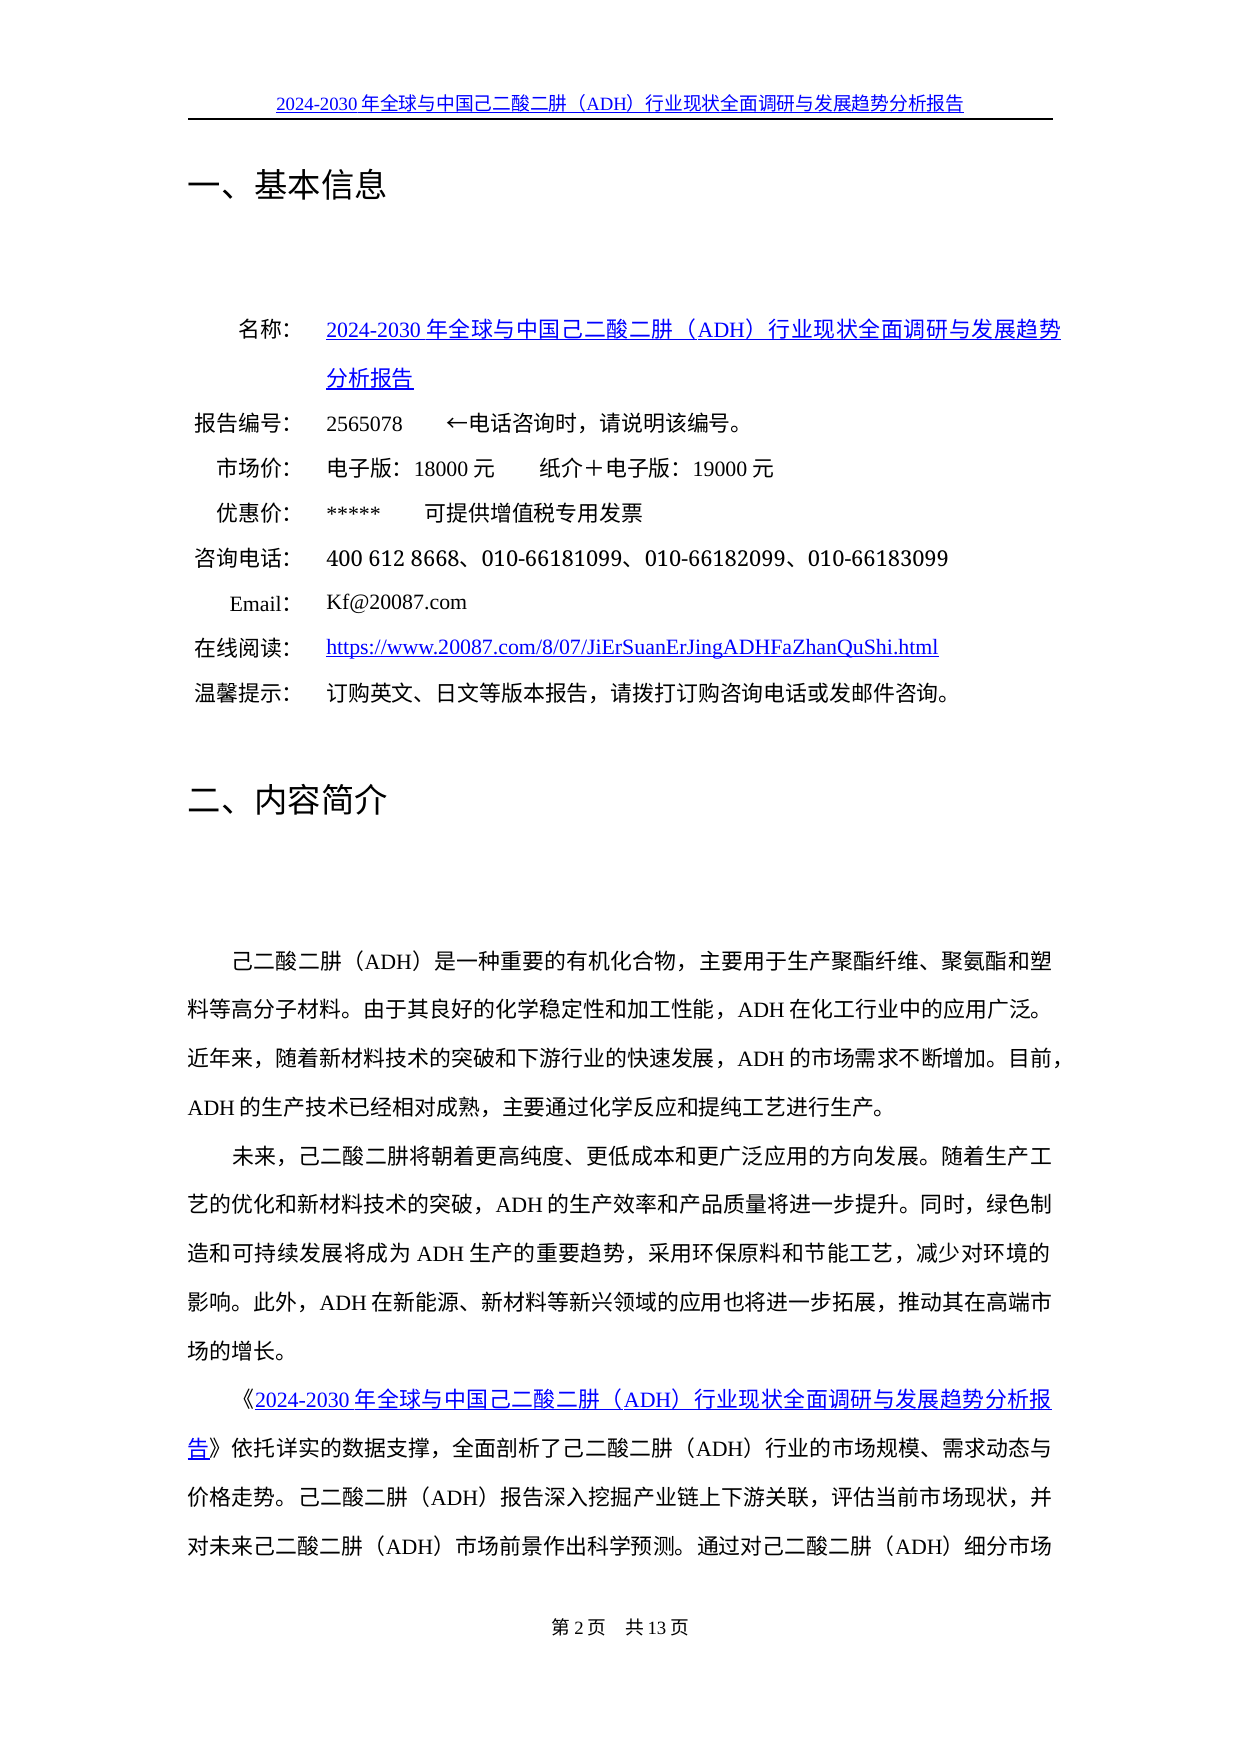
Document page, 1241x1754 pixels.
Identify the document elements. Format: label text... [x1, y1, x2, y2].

table_cell Email： [167, 585, 315, 630]
table_header 名称： [167, 312, 315, 405]
table_cell 订购英文、日文等版本报告，请拨打订购咨询电话或发邮件咨询。 [315, 675, 1073, 720]
table_cell 电子版：18000 元 纸介＋电子版：19000 元 [315, 450, 1073, 495]
table_cell 温馨提示： [167, 675, 315, 720]
table_cell 市场价： [167, 450, 315, 495]
table_cell 2565078 ←电话咨询时，请说明该编号。 [315, 405, 1073, 450]
table_header 2024-2030年全球与中国己二酸二肼（ADH）行业现状全面调研与发展趋势分析报告 [315, 312, 1073, 405]
table_cell [315, 630, 1073, 675]
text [187, 943, 1053, 1561]
table_cell 报告编号： [167, 405, 315, 450]
table_cell 优惠价： [167, 495, 315, 540]
title 二、内容简介 [187, 766, 1053, 831]
title 一、基本信息 [187, 150, 1053, 215]
table_cell 咨询电话： [167, 540, 315, 585]
table_cell 在线阅读： [167, 630, 315, 675]
table_cell 400 612 8668、010-66181099、010-66182099、010-66183099 [315, 540, 1073, 585]
table_cell ***** 可提供增值税专用发票 [315, 495, 1073, 540]
table_cell Kf@20087.com [315, 585, 1073, 630]
